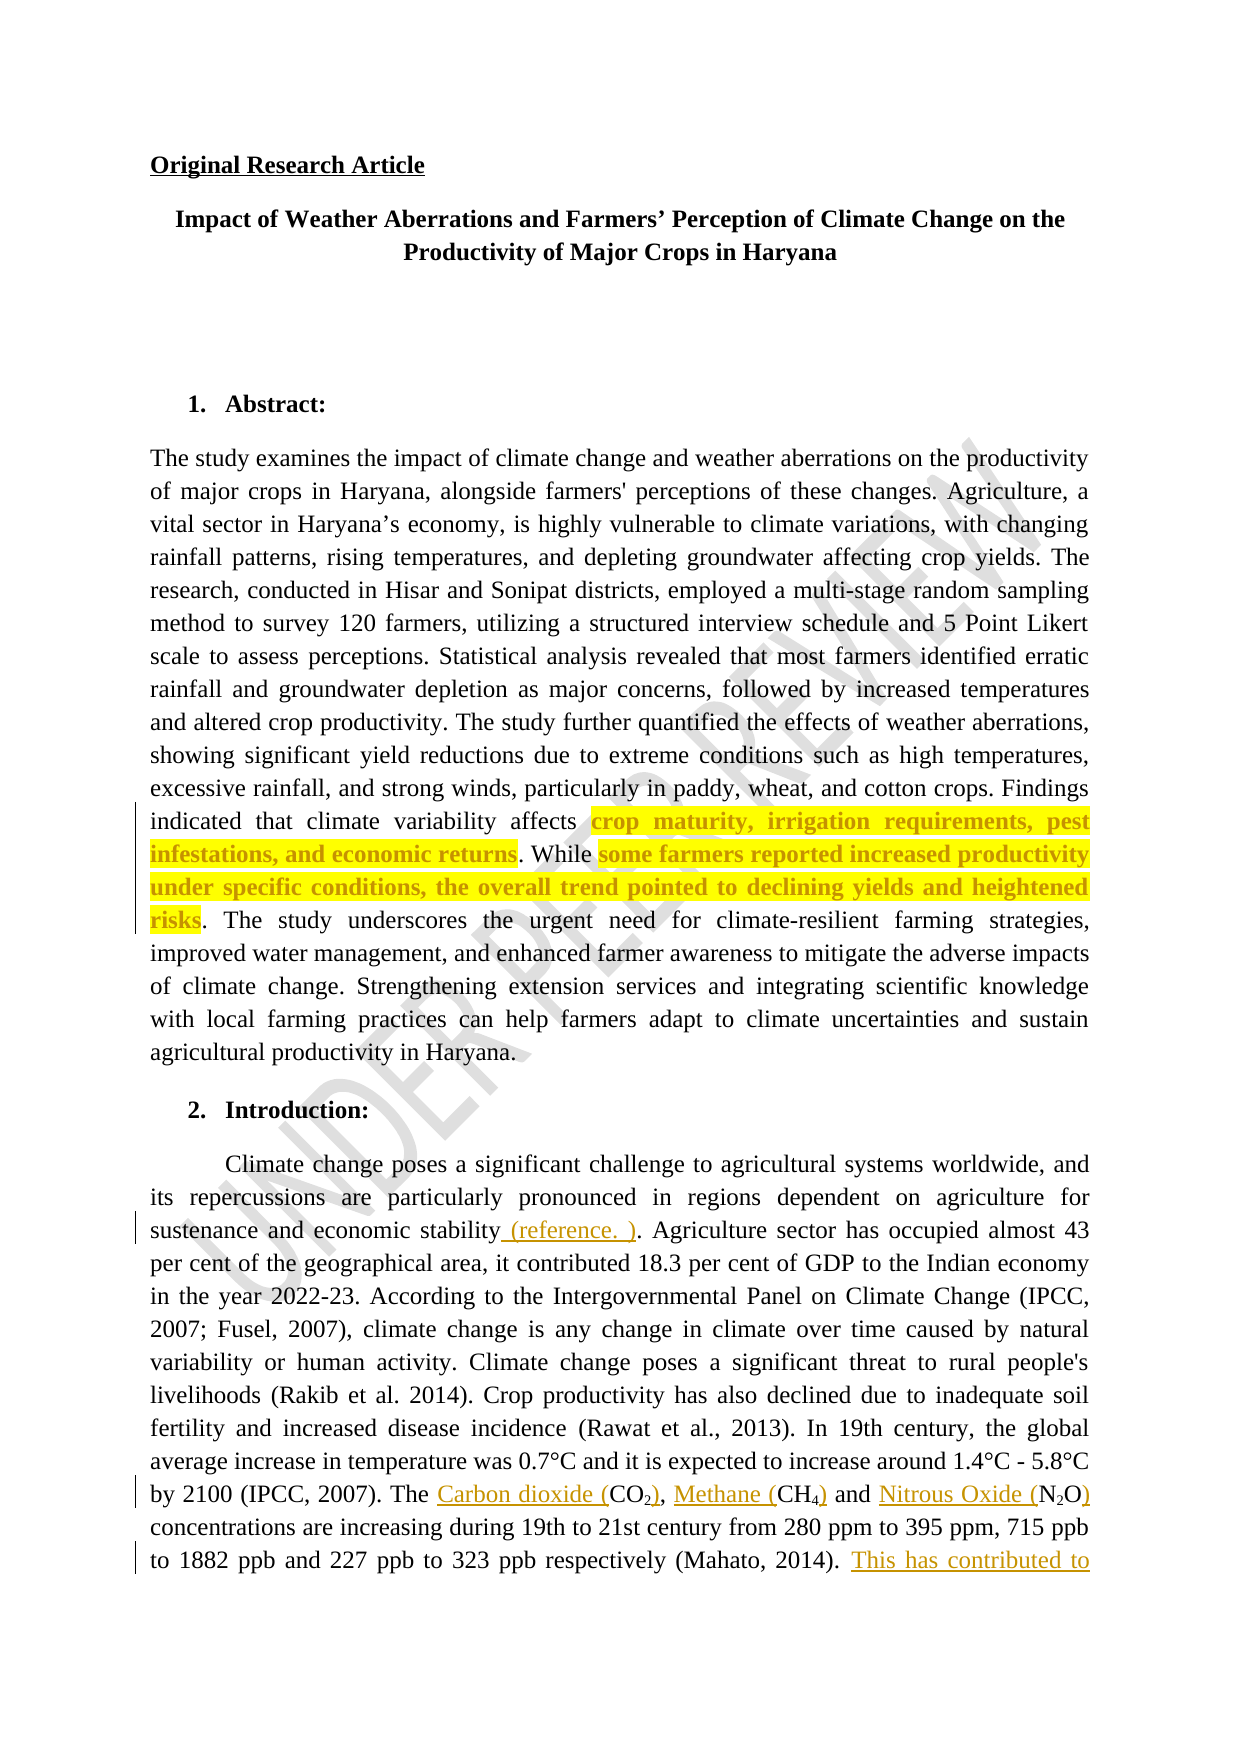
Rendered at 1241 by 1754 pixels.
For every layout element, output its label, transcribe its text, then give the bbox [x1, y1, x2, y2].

text The study examines the impact of climate change and weather aberrations on the productivity of major crops in Haryana, alongside farmers' perceptions of these changes. Agriculture, a vital sector in Haryana’s economy, is highly vulnerable to climate variations, with changing rainfall patterns, rising temperatures, and depleting groundwater affecting crop yields. The research, conducted in Hisar and Sonipat districts, employed a multi-stage random sampling method to survey 120 farmers, utilizing a structured interview schedule and 5 Point Likert scale to assess perceptions. Statistical analysis revealed that most farmers identified erratic rainfall and groundwater depletion as major concerns, followed by increased temperatures and altered crop productivity. The study further quantified the effects of weather aberrations, showing significant yield reductions due to extreme conditions such as high temperatures, excessive rainfall, and strong winds, particularly in paddy, wheat, and cotton crops. Findings indicated that climate variability affects crop maturity, irrigation requirements, pest infestations, and economic returns. While some farmers reported increased productivity under specific conditions, the overall trend pointed to declining yields and heightened risks. The study underscores the urgent need for climate-resilient farming strategies, improved water management, and enhanced farmer awareness to mitigate the adverse impacts of climate change. Strengthening extension services and integrating scientific knowledge with local farming practices can help farmers adapt to climate uncertainties and sustain agricultural productivity in Haryana. [150, 901, 1090, 1066]
text Original Research Article [150, 150, 1090, 179]
list Abstract: [187, 389, 1090, 418]
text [150, 1149, 1090, 1574]
text The study examines the impact of climate change and weather aberrations on the productivity of major crops in Haryana, alongside farmers' perceptions of these changes. Agriculture, a vital sector in Haryana’s economy, is highly vulnerable to climate variations, with changing rainfall patterns, rising temperatures, and depleting groundwater affecting crop yields. The research, conducted in Hisar and Sonipat districts, employed a multi-stage random sampling method to survey 120 farmers, utilizing a structured interview schedule and 5 Point Likert scale to assess perceptions. Statistical analysis revealed that most farmers identified erratic rainfall and groundwater depletion as major concerns, followed by increased temperatures and altered crop productivity. The study further quantified the effects of weather aberrations, showing significant yield reductions due to extreme conditions such as high temperatures, excessive rainfall, and strong winds, particularly in paddy, wheat, and cotton crops. Findings indicated that climate variability affects crop maturity, irrigation requirements, pest infestations, and economic returns. While some farmers reported increased productivity under specific conditions, the overall trend pointed to declining yields and heightened risks. The study underscores the urgent need for climate-resilient farming strategies, improved water management, and enhanced farmer awareness to mitigate the adverse impacts of climate change. Strengthening extension services and integrating scientific knowledge with local farming practices can help farmers adapt to climate uncertainties and sustain agricultural productivity in Haryana. [150, 443, 1090, 872]
text Impact of Weather Aberrations and Farmers’ Perception of Climate Change on the Productivity of Major Crops in Haryana [150, 204, 1090, 266]
list Introduction: [187, 1095, 1090, 1124]
